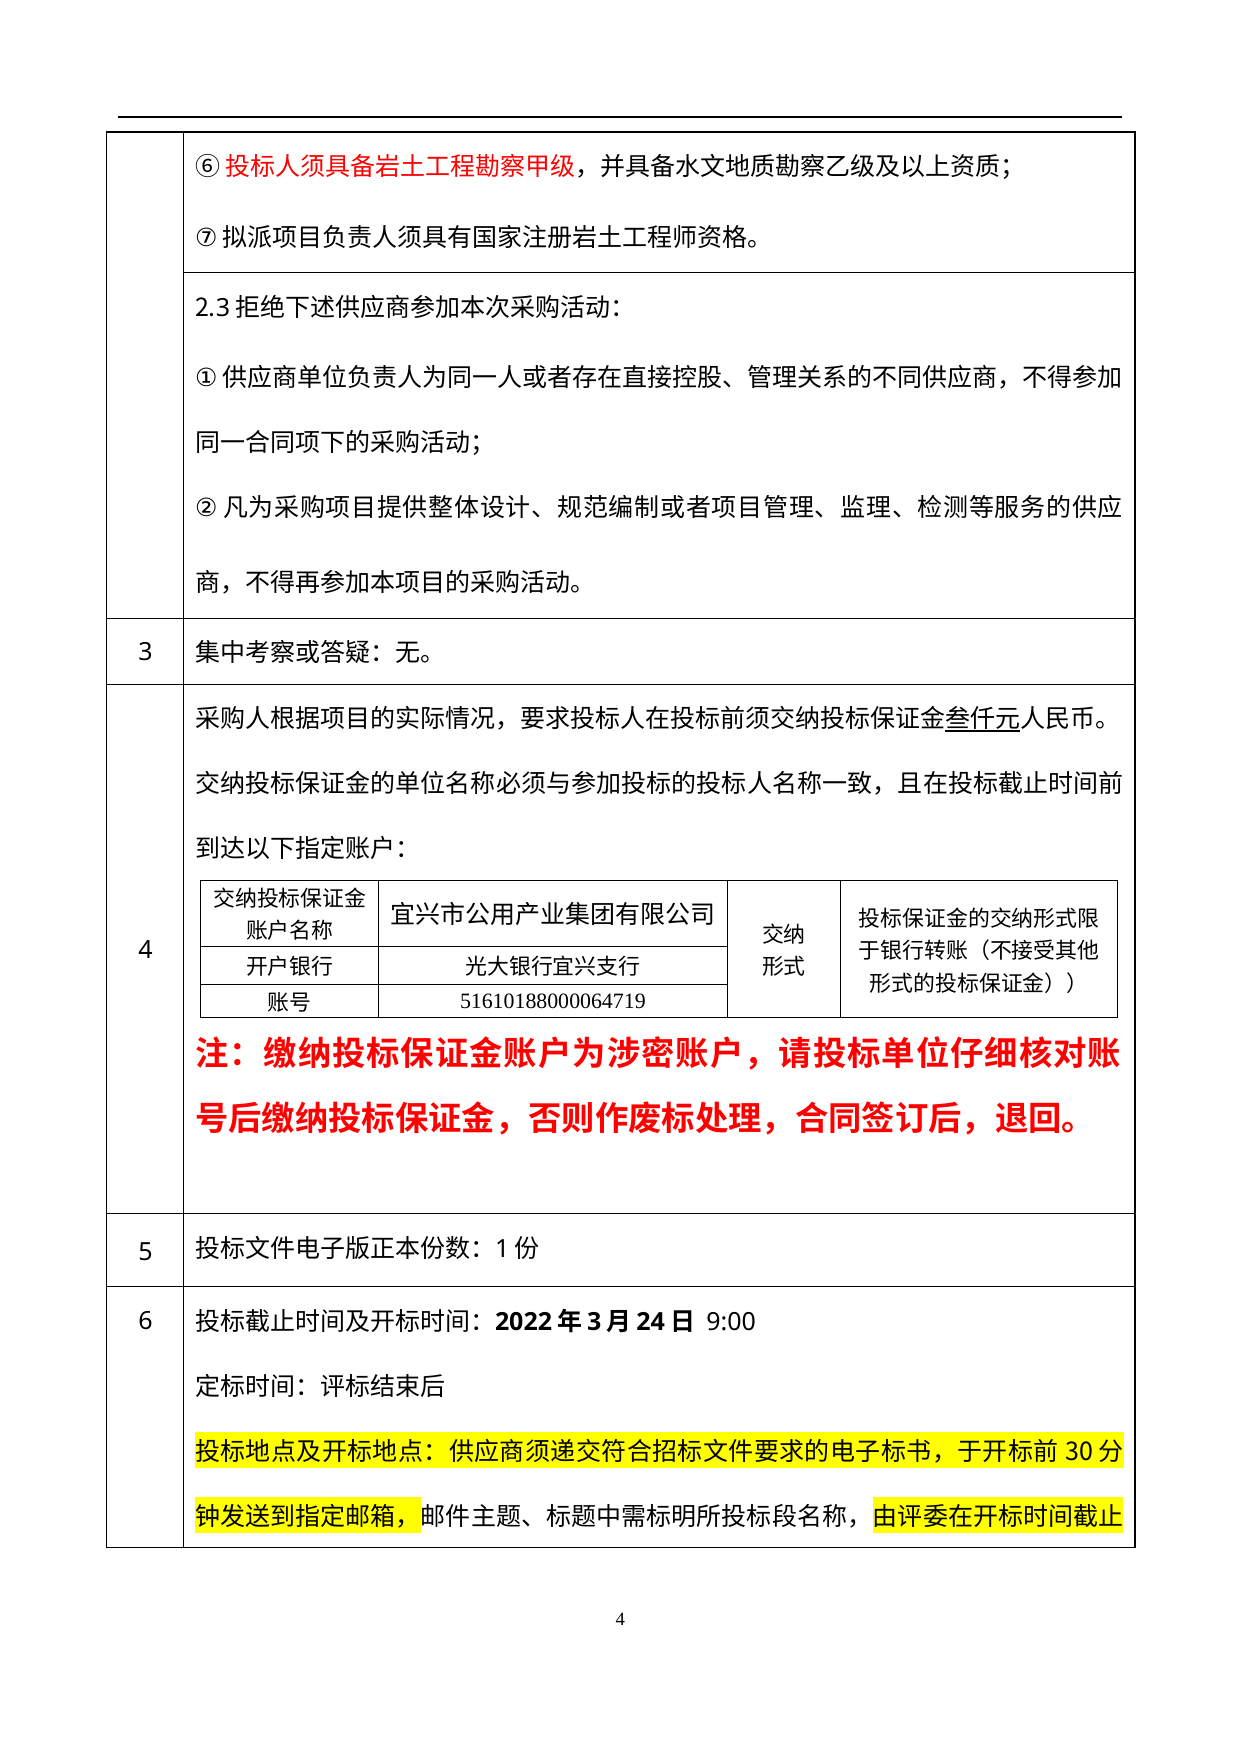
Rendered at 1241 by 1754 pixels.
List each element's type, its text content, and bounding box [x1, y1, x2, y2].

table_cell 3 [107, 619, 183, 683]
table_cell 2.3拒绝下述供应商参加本次采购活动： ①供应商单位负责人为同一人或者存在直接控股、管理关系的不同供应商，不得参加同一合同项下的采购活动； ②凡为采购项目提供整体设计、规范编制或者项目管理、监理、检测等服务的供应商，不得再参加本项目的采购活动。 [184, 273, 1134, 617]
table_cell 4 [107, 685, 183, 1213]
table_cell 投标文件电子版正本份数：1份 [184, 1214, 1134, 1286]
table_cell 集中考察或答疑：无。 [184, 619, 1134, 683]
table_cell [184, 1287, 1134, 1547]
table_cell 6 [107, 1287, 183, 1547]
table_cell 采购人根据项目的实际情况，要求投标人在投标前须交纳投标保证金叁仟元人民币。 交纳投标保证金的单位名称必须与参加投标的投标人名称一致，且在投标截止时间前到达以下指定账户： 注：缴纳投标保证金账户为涉密账户，请投标单位仔细核对账号后缴纳投标保证金，否则作废标处理，合同签订后，退回。 [184, 685, 1134, 1213]
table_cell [184, 133, 1134, 272]
table_cell 2 [107, 133, 183, 617]
table_cell 5 [107, 1214, 183, 1286]
